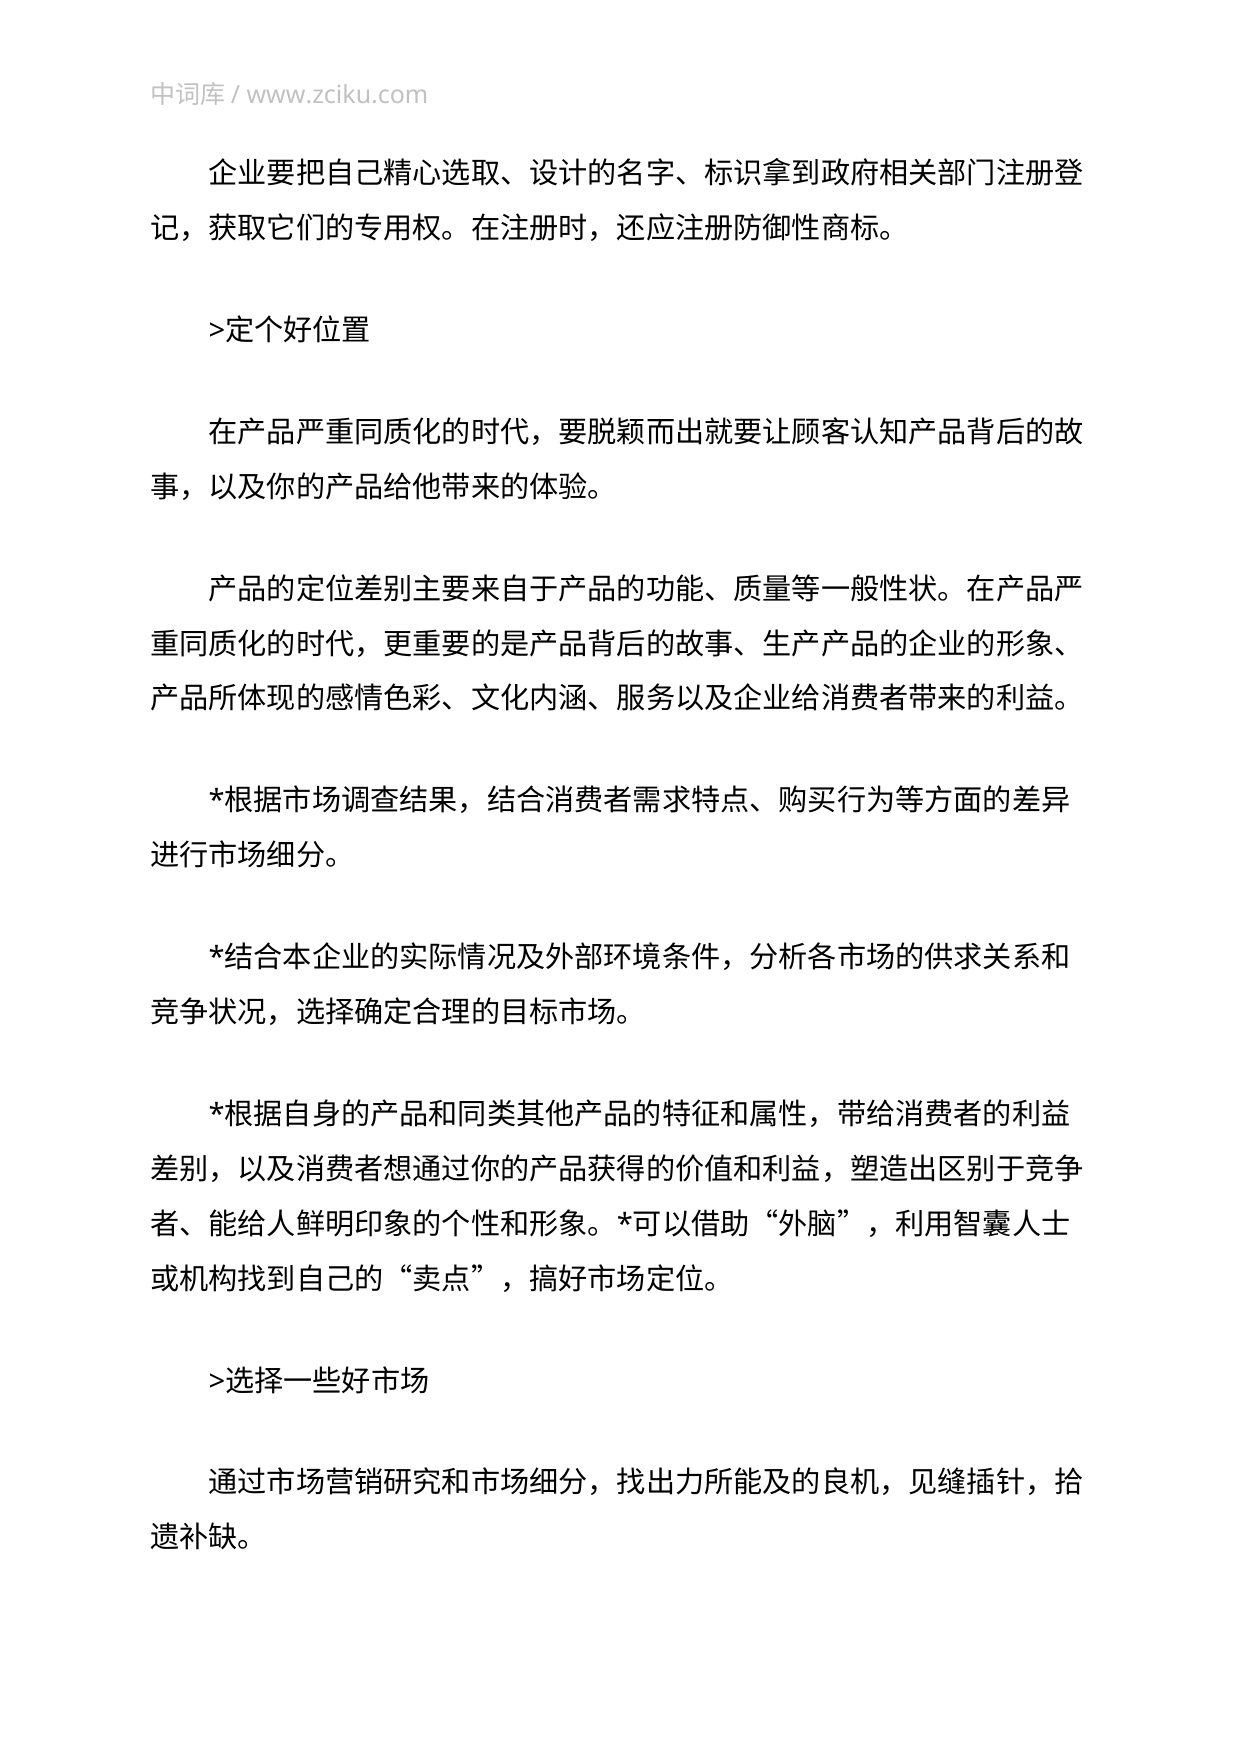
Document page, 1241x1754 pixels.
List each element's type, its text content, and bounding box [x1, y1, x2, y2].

text 在产品严重同质化的时代，要脱颖而出就要让顾客认知产品背后的故事，以及你的产品给他带来的体验。 [150, 409, 1090, 506]
text >定个好位置 [150, 307, 1090, 349]
text *结合本企业的实际情况及外部环境条件，分析各市场的供求关系和竞争状况，选择确定合理的目标市场。 [150, 934, 1090, 1031]
text 产品的定位差别主要来自于产品的功能、质量等一般性状。在产品严重同质化的时代，更重要的是产品背后的故事、生产产品的企业的形象、产品所体现的感情色彩、文化内涵、服务以及企业给消费者带来的利益。 [150, 565, 1090, 717]
text *根据市场调查结果，结合消费者需求特点、购买行为等方面的差异进行市场细分。 [150, 777, 1090, 874]
text 通过市场营销研究和市场细分，找出力所能及的良机，见缝插针，拾遗补缺。 [150, 1459, 1090, 1556]
text 企业要把自己精心选取、设计的名字、标识拿到政府相关部门注册登记，获取它们的专用权。在注册时，还应注册防御性商标。 [150, 150, 1090, 247]
text >选择一些好市场 [150, 1357, 1090, 1399]
text *根据自身的产品和同类其他产品的特征和属性，带给消费者的利益差别，以及消费者想通过你的产品获得的价值和利益，塑造出区别于竞争者、能给人鲜明印象的个性和形象。*可以借助“外脑”，利用智囊人士或机构找到自己的“卖点”，搞好市场定位。 [150, 1090, 1090, 1298]
